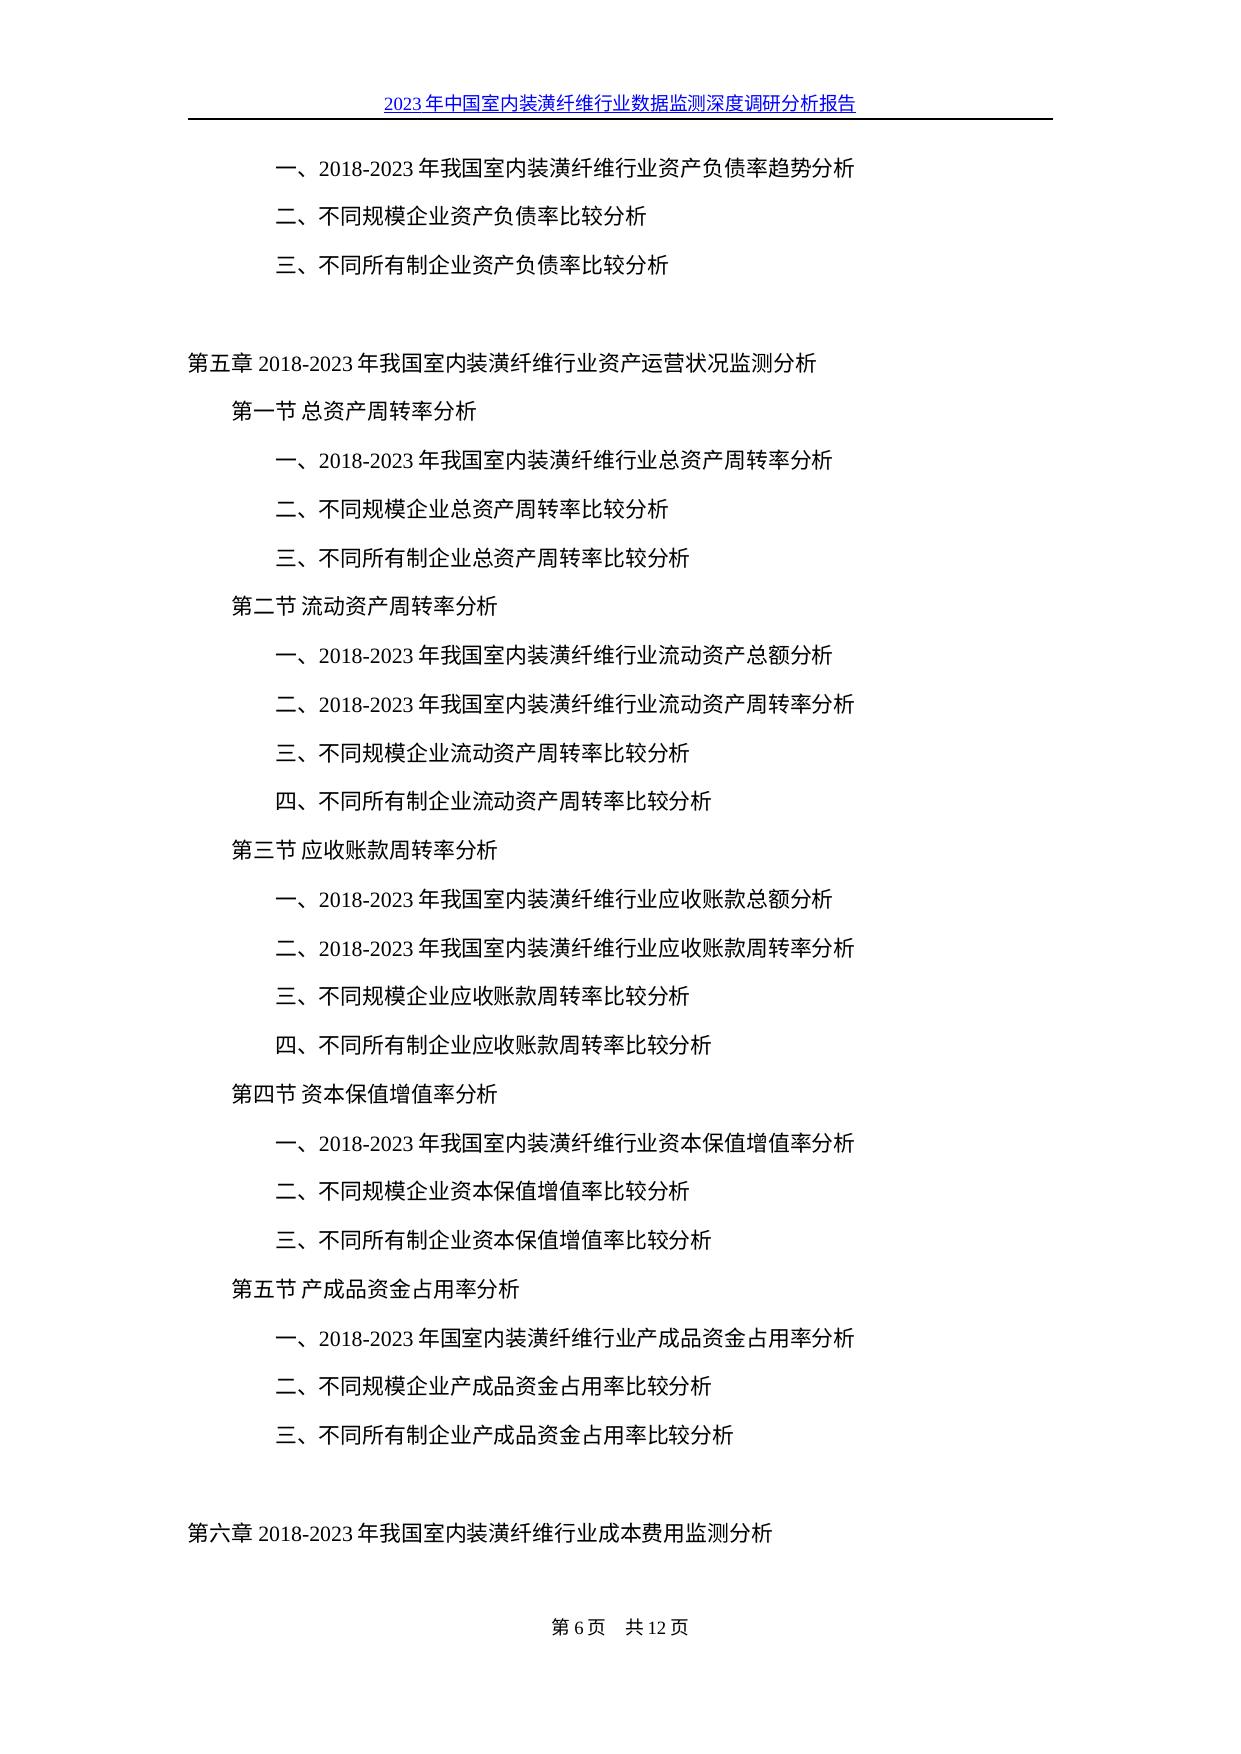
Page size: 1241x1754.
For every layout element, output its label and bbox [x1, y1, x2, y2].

text [187, 150, 1053, 1548]
